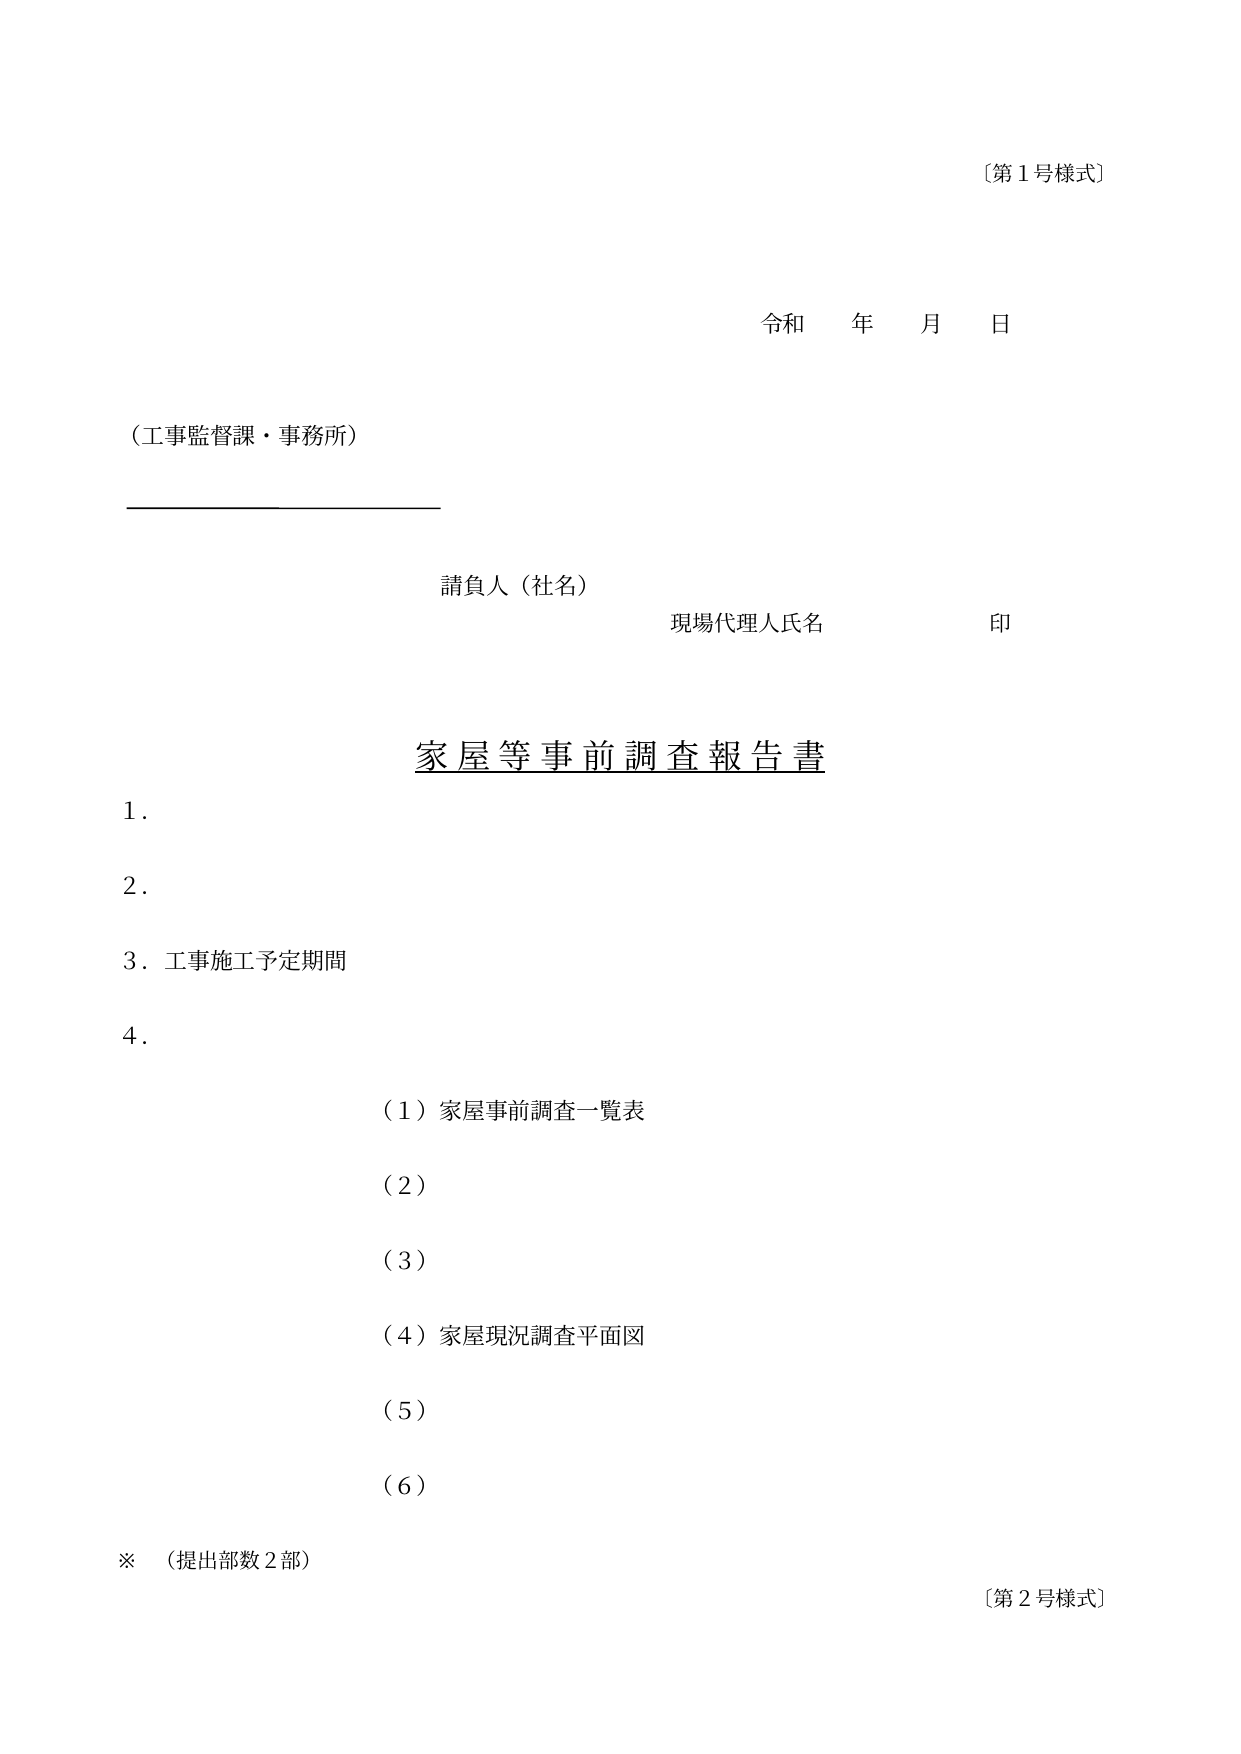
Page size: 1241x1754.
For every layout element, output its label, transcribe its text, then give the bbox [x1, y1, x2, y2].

text ４． [118, 1016, 1122, 1054]
text （４）家屋現況調査平面図 [118, 1316, 1122, 1354]
text １． [118, 791, 1122, 829]
text （１）家屋事前調査一覧表 [118, 1091, 1122, 1129]
text （５） [118, 1391, 1122, 1429]
text 請負人（社名） [118, 566, 1122, 604]
text （２） [118, 1166, 1122, 1204]
list （提出部数２部） [118, 1541, 1122, 1579]
text 令和 年 月 日 [118, 304, 1030, 341]
text ３．工事施工予定期間 [118, 941, 1122, 979]
text 〔第２号様式〕 [118, 1579, 1122, 1616]
text （工事監督課・事務所） [118, 416, 1030, 454]
text （３） [118, 1241, 1122, 1279]
text ２． [118, 866, 1122, 904]
text 現場代理人氏名 印 [118, 604, 1122, 641]
text 家 屋 等 事 前 調 査 報 告 書 [118, 716, 1122, 791]
text （６） [118, 1466, 1122, 1504]
text 〔第１号様式〕 [118, 154, 1122, 191]
